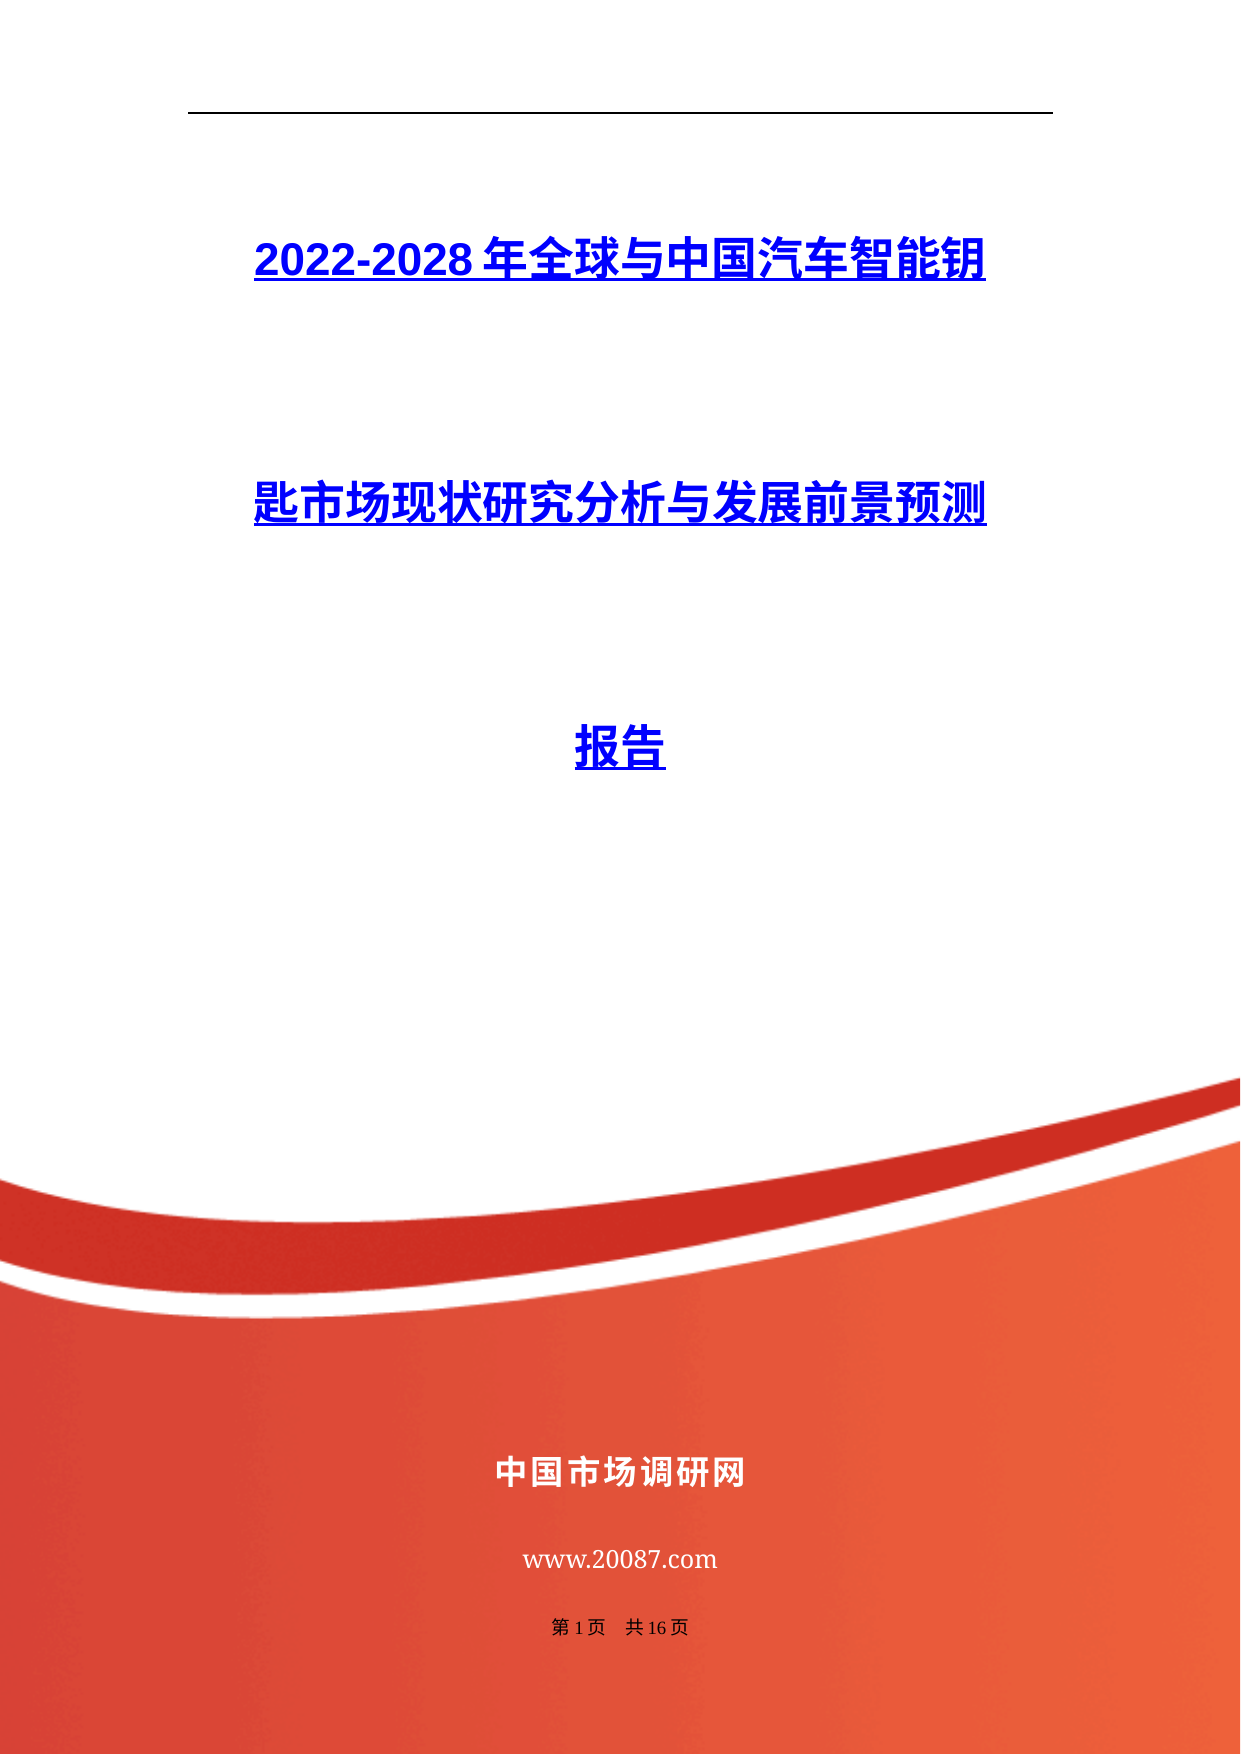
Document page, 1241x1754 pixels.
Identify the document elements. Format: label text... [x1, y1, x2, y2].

table_header 2022-2028年全球与中国汽车智能钥匙市场现状研究分析与发展前景预测报告 [188, 207, 1053, 871]
picture [0, 1006, 1241, 1754]
subtitle 中国市场调研网 [187, 1437, 1053, 1502]
text www.20087.com [187, 1526, 1053, 1591]
